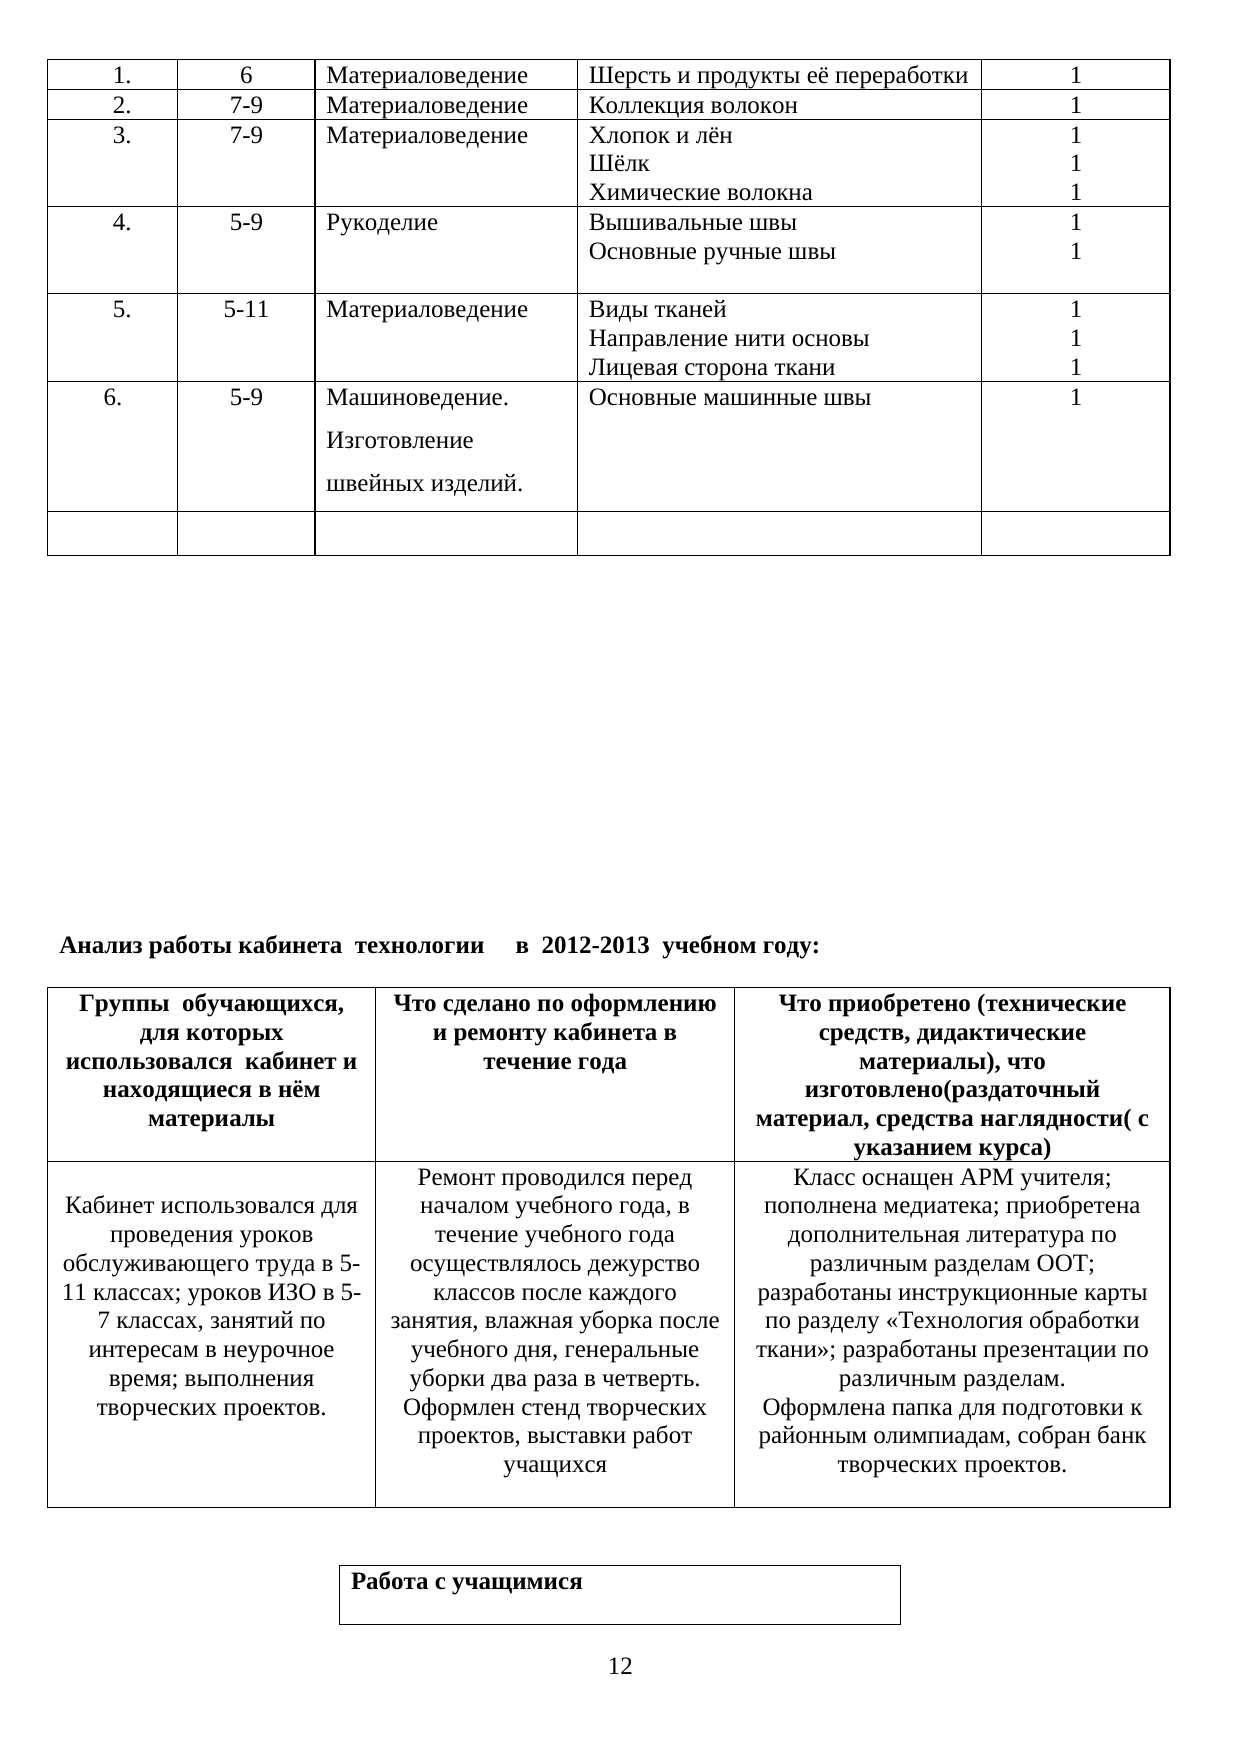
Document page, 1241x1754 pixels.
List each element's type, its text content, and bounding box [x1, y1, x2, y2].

table_cell Коллекция волокон [578, 90, 981, 119]
table_cell Виды тканей Направление нити основы Лицевая сторона ткани [578, 294, 981, 381]
table_header Что сделано по оформлению и ремонту кабинета в течение года [376, 988, 734, 1161]
table_header Группы обучающихся, для которых использовался кабинет и находящиеся в нём материалы [48, 988, 375, 1161]
table_cell [982, 512, 1169, 555]
table_cell 1 1 1 [982, 120, 1169, 206]
table_cell Основные машинные швы [578, 382, 981, 511]
table_cell 1 [982, 382, 1169, 511]
table_cell Вышивальные швы Основные ручные швы [578, 207, 981, 293]
table_cell Хлопок и лён Шёлк Химические волокна [578, 120, 981, 206]
table_cell Рукоделие [316, 207, 577, 293]
table_cell [578, 512, 981, 555]
table_cell 7-9 [178, 90, 314, 119]
table_cell [48, 120, 177, 206]
table_cell [48, 60, 177, 89]
table_cell 5-11 [178, 294, 314, 381]
table_cell [48, 294, 177, 381]
table_cell Класс оснащен АРМ учителя; пополнена медиатека; приобретена дополнительная литература по различным разделам ООТ; разработаны инструкционные карты по разделу «Технология обработки ткани»; разработаны презентации по различным разделам. Оформлена папка для подготовки к районным олимпиадам, собран банк творческих проектов. [735, 1162, 1169, 1507]
table_cell Материаловедение [316, 60, 577, 89]
table_cell [48, 512, 177, 555]
table_cell Машиноведение. Изготовление швейных изделий. [316, 382, 577, 511]
table_cell 5-9 [178, 207, 314, 293]
table_cell 1 [982, 90, 1169, 119]
text Анализ работы кабинета технологии в 2012-2013 учебном году: [59, 930, 1181, 958]
table_cell [316, 512, 577, 555]
table_cell 6. [48, 382, 177, 511]
table_cell 7-9 [178, 120, 314, 206]
table_cell Материаловедение [316, 294, 577, 381]
table_cell Шерсть и продукты её переработки [578, 60, 981, 89]
table_cell 1 1 [982, 207, 1169, 293]
table_cell Кабинет использовался для проведения уроков обслуживающего труда в 5-11 классах; уроков ИЗО в 5-7 классах, занятий по интересам в неурочное время; выполнения творческих проектов. [48, 1162, 375, 1507]
table_cell [48, 90, 177, 119]
table_cell 6 [178, 60, 314, 89]
table_cell Материаловедение [316, 90, 577, 119]
table_cell [48, 207, 177, 293]
table_cell Материаловедение [316, 120, 577, 206]
table_cell 1 1 1 [982, 294, 1169, 381]
table_cell [178, 512, 314, 555]
table_cell Ремонт проводился перед началом учебного года, в течение учебного года осуществлялось дежурство классов после каждого занятия, влажная уборка после учебного дня, генеральные уборки два раза в четверть. Оформлен стенд творческих проектов, выставки работ учащихся [376, 1162, 734, 1507]
table_header Работа с учащимися [340, 1566, 900, 1624]
table_cell 5-9 [178, 382, 314, 511]
table_cell 1 [982, 60, 1169, 89]
table_header Что приобретено (технические средств, дидактические материалы), что изготовлено(раздаточный материал, средства наглядности( с указанием курса) [735, 988, 1169, 1161]
